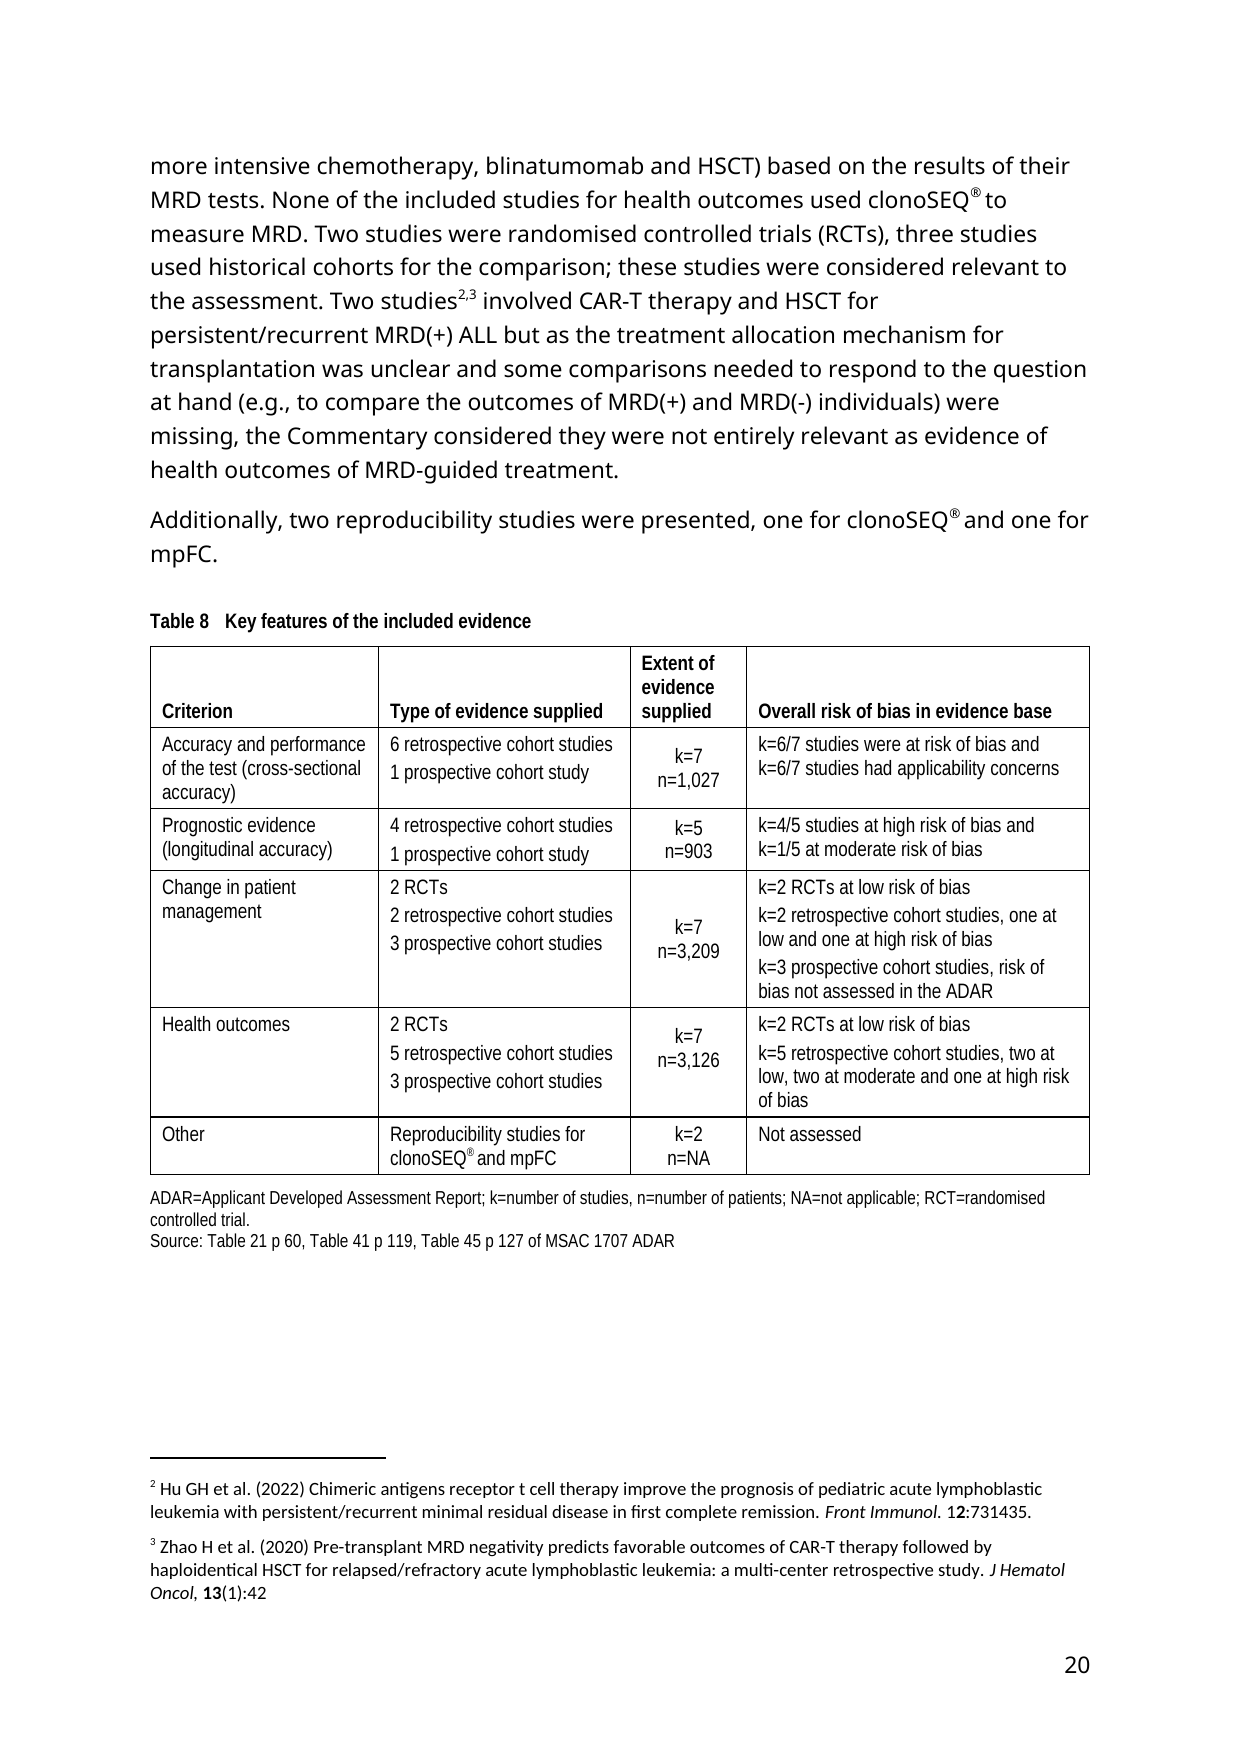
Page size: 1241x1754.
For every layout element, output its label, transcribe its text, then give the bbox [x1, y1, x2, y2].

table_cell k=6/7 studies were at risk of bias and k=6/7 studies had applicability concerns [747, 728, 1089, 808]
text ADAR=Applicant Developed Assessment Report; k=number of studies, n=number of patients; NA=not applicable; RCT=randomised controlled trial. [150, 1187, 1090, 1230]
table_cell Not assessed [747, 1118, 1089, 1174]
table_cell k=7 n=1,027 [631, 728, 746, 808]
table_cell Prognostic evidence (longitudinal accuracy) [151, 809, 378, 869]
table_header Criterion [151, 647, 378, 727]
table_cell k=2 RCTs at low risk of bias k=5 retrospective cohort studies, two at low, two at moderate and one at high risk of bias [747, 1008, 1089, 1116]
text Source: Table 21 p 60, Table 41 p 119, Table 45 p 127 of MSAC 1707 ADAR [150, 1230, 1090, 1252]
table_cell k=7 n=3,126 [631, 1008, 746, 1116]
table_header Type of evidence supplied [379, 647, 630, 727]
table_cell Reproducibility studies for clonoSEQ® and mpFC [379, 1118, 630, 1174]
text Additionally, two reproducibility studies were presented, one for clonoSEQ® and one for mpFC. [150, 504, 1090, 569]
table_cell Accuracy and performance of the test (cross-sectional accuracy) [151, 728, 378, 808]
table_cell k=7 n=3,209 [631, 871, 746, 1007]
table_cell Health outcomes [151, 1008, 378, 1116]
table_cell Other [151, 1118, 378, 1174]
table_cell 2 RCTs 5 retrospective cohort studies 3 prospective cohort studies [379, 1008, 630, 1116]
table_cell k=2 n=NA [631, 1118, 746, 1174]
table_cell 6 retrospective cohort studies 1 prospective cohort study [379, 728, 630, 808]
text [150, 150, 1090, 485]
table_cell k=4/5 studies at high risk of bias and k=1/5 at moderate risk of bias [747, 809, 1089, 869]
table_cell 4 retrospective cohort studies 1 prospective cohort study [379, 809, 630, 869]
table_cell Change in patient management [151, 871, 378, 1007]
table_header Extent of evidence supplied [631, 647, 746, 727]
table_cell 2 RCTs 2 retrospective cohort studies 3 prospective cohort studies [379, 871, 630, 1007]
table_header Overall risk of bias in evidence base [747, 647, 1089, 727]
table_cell k=2 RCTs at low risk of bias k=2 retrospective cohort studies, one at low and one at high risk of bias k=3 prospective cohort studies, risk of bias not assessed in the ADAR [747, 871, 1089, 1007]
text Table 8 Key features of the included evidence [150, 609, 1090, 633]
table_cell k=5 n=903 [631, 809, 746, 869]
